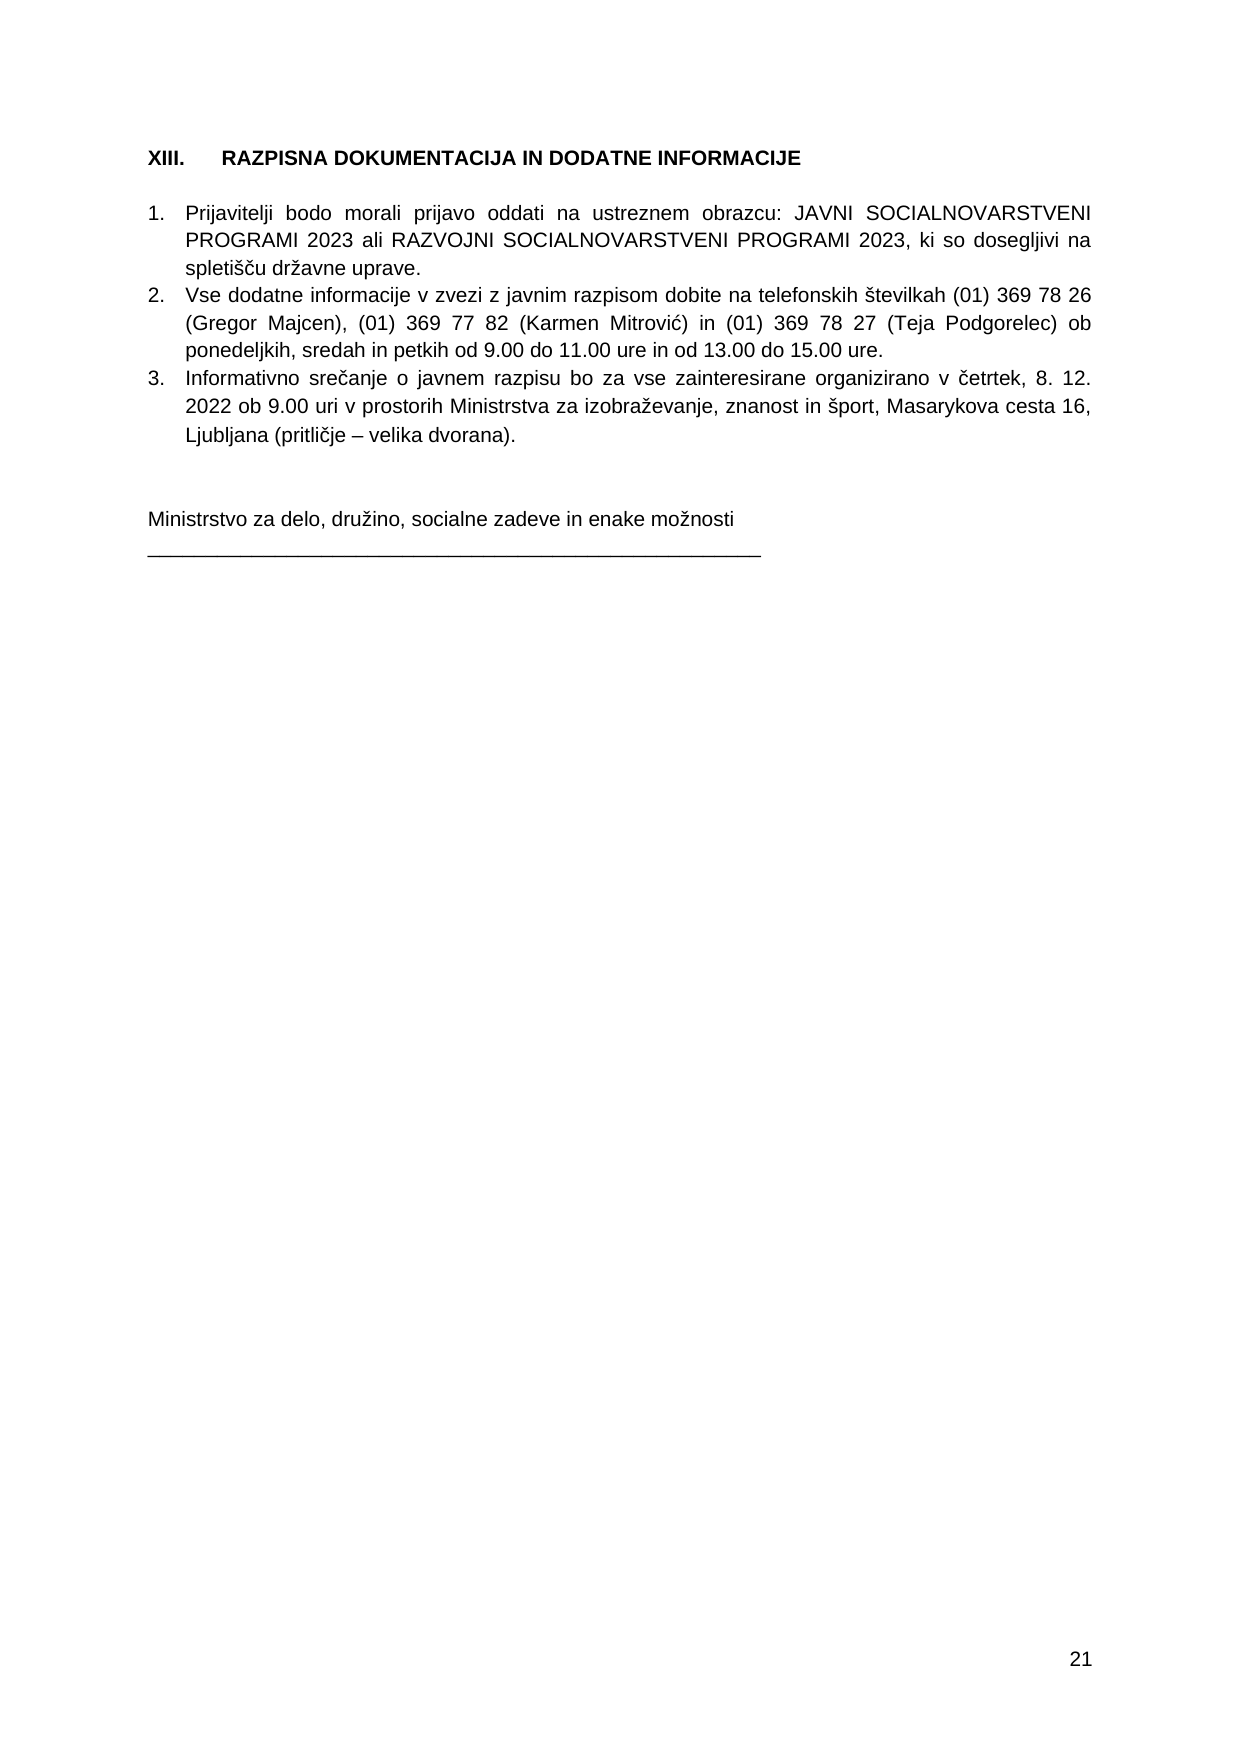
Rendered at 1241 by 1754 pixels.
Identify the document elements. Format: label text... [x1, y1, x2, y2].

list Prijavitelji bodo morali prijavo oddati na ustreznem obrazcu: JAVNI SOCIALNOVARSTVENI PROGRAMI 2023 ali RAZVOJNI SOCIALNOVARSTVENI PROGRAMI 2023, ki so dosegljivi na spletišču državne uprave. [148, 201, 1092, 279]
list Vse dodatne informacije v zvezi z javnim razpisom dobite na telefonskih številkah (01) 369 78 26 (Gregor Majcen), (01) 369 77 82 (Karmen Mitrović) in (01) 369 78 27 (Teja Podgorelec) ob ponedeljkih, sredah in petkih od 9.00 do 11.00 ure in od 13.00 do 15.00 ure. [148, 283, 1092, 362]
text _____________________________________________________ [148, 534, 1092, 558]
list RAZPISNA DOKUMENTACIJA IN DODATNE INFORMACIJE [148, 146, 1092, 169]
list Informativno srečanje o javnem razpisu bo za vse zainteresirane organizirano v četrtek, 8. 12. 2022 ob 9.00 uri v prostorih Ministrstva za izobraževanje, znanost in šport, Masarykova cesta 16, Ljubljana (pritličje – velika dvorana). [148, 366, 1092, 447]
text Ministrstvo za delo, družino, socialne zadeve in enake možnosti [148, 507, 1092, 531]
